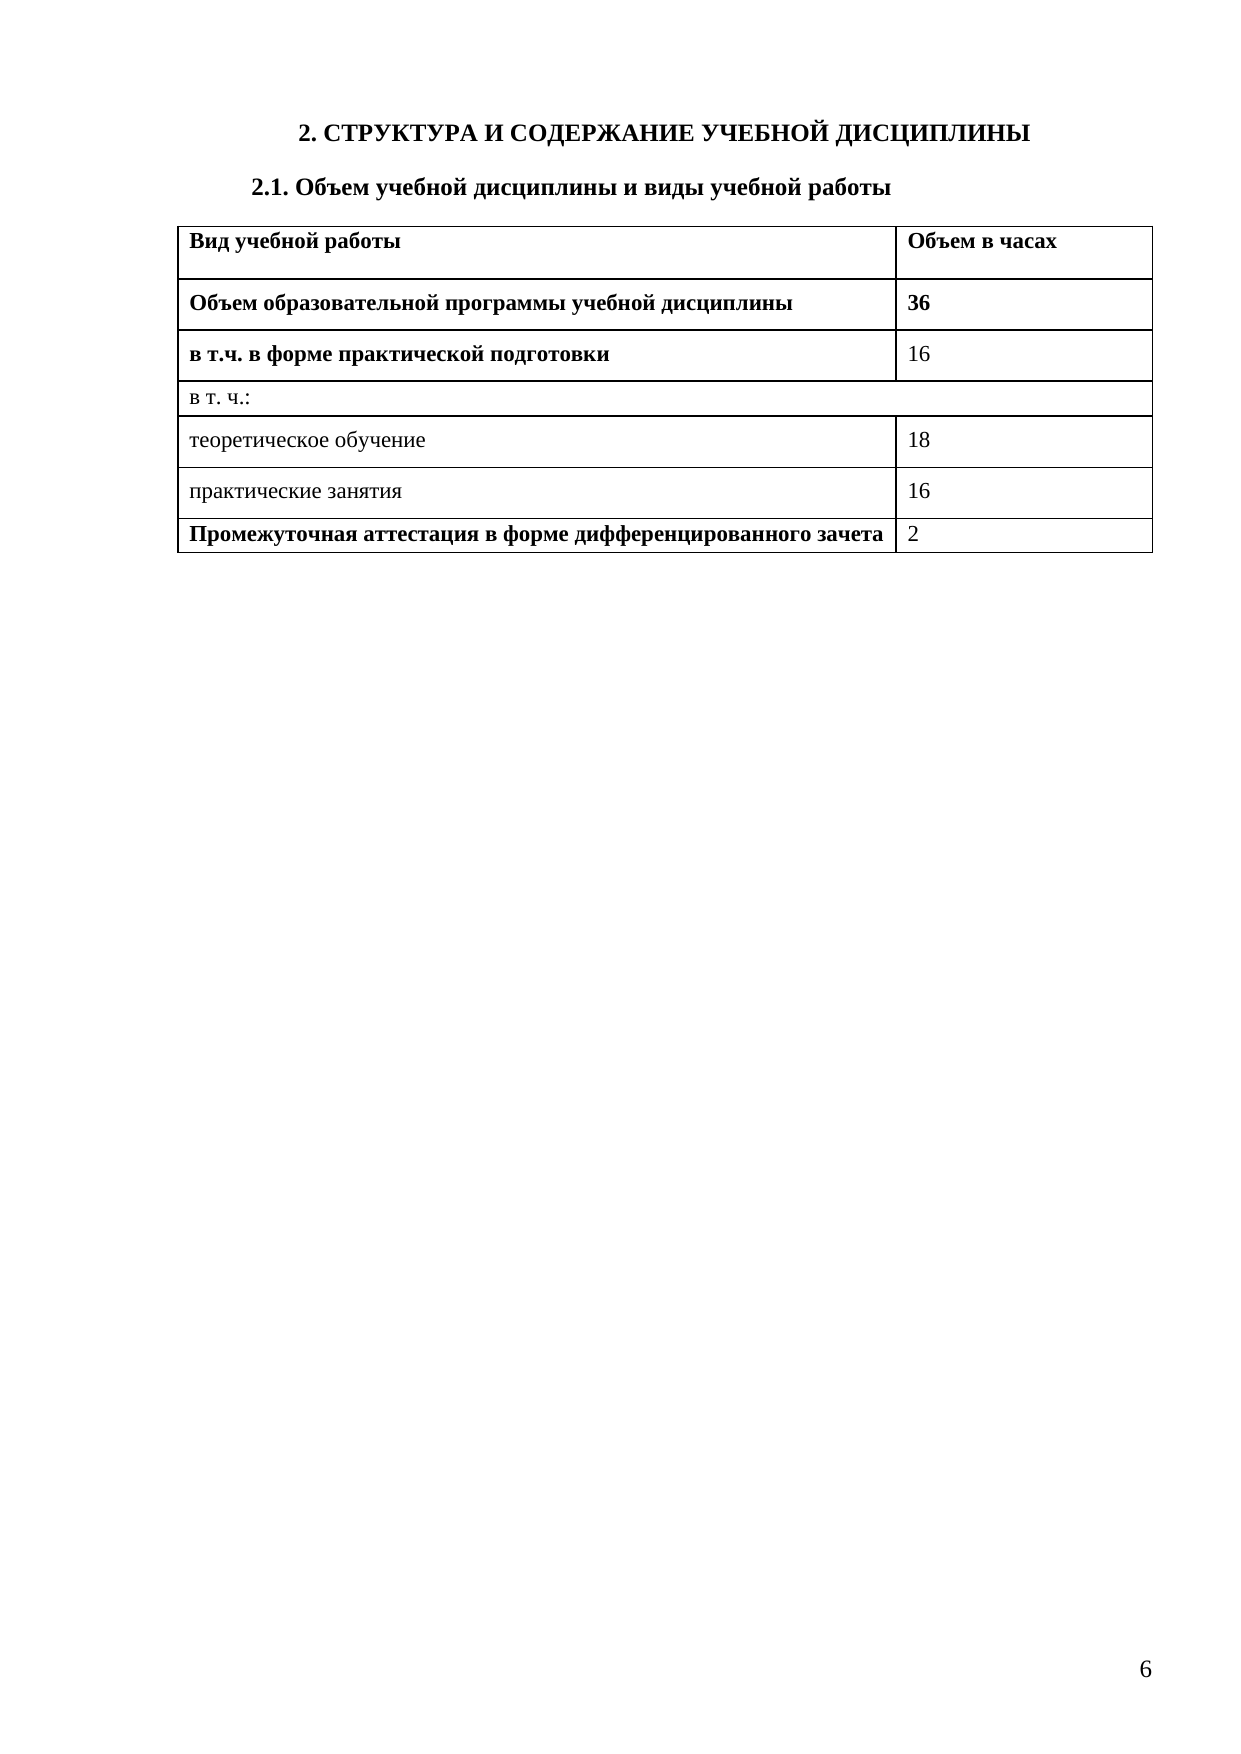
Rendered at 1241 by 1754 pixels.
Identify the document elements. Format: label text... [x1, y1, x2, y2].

table_cell 16 [897, 331, 1152, 380]
table_cell 2 [897, 519, 1152, 552]
table_cell 36 [897, 280, 1152, 329]
text 2. СТРУКТУРА И СОДЕРЖАНИЕ УЧЕБНОЙ ДИСЦИПЛИНЫ [177, 118, 1152, 147]
table_cell 16 [897, 468, 1152, 517]
table_header Вид учебной работы [179, 227, 895, 278]
text 2.1. Объем учебной дисциплины и виды учебной работы [177, 172, 1152, 201]
table_cell Объем образовательной программы учебной дисциплины [179, 280, 895, 329]
table_cell теоретическое обучение [179, 417, 895, 466]
table_cell практические занятия [179, 468, 895, 517]
table_cell в т.ч. в форме практической подготовки [179, 331, 895, 380]
table_cell 18 [897, 417, 1152, 466]
table_header Объем в часах [897, 227, 1152, 278]
table_cell в т. ч.: [179, 382, 1152, 415]
table_cell Промежуточная аттестация в форме дифференцированного зачета [179, 519, 895, 552]
